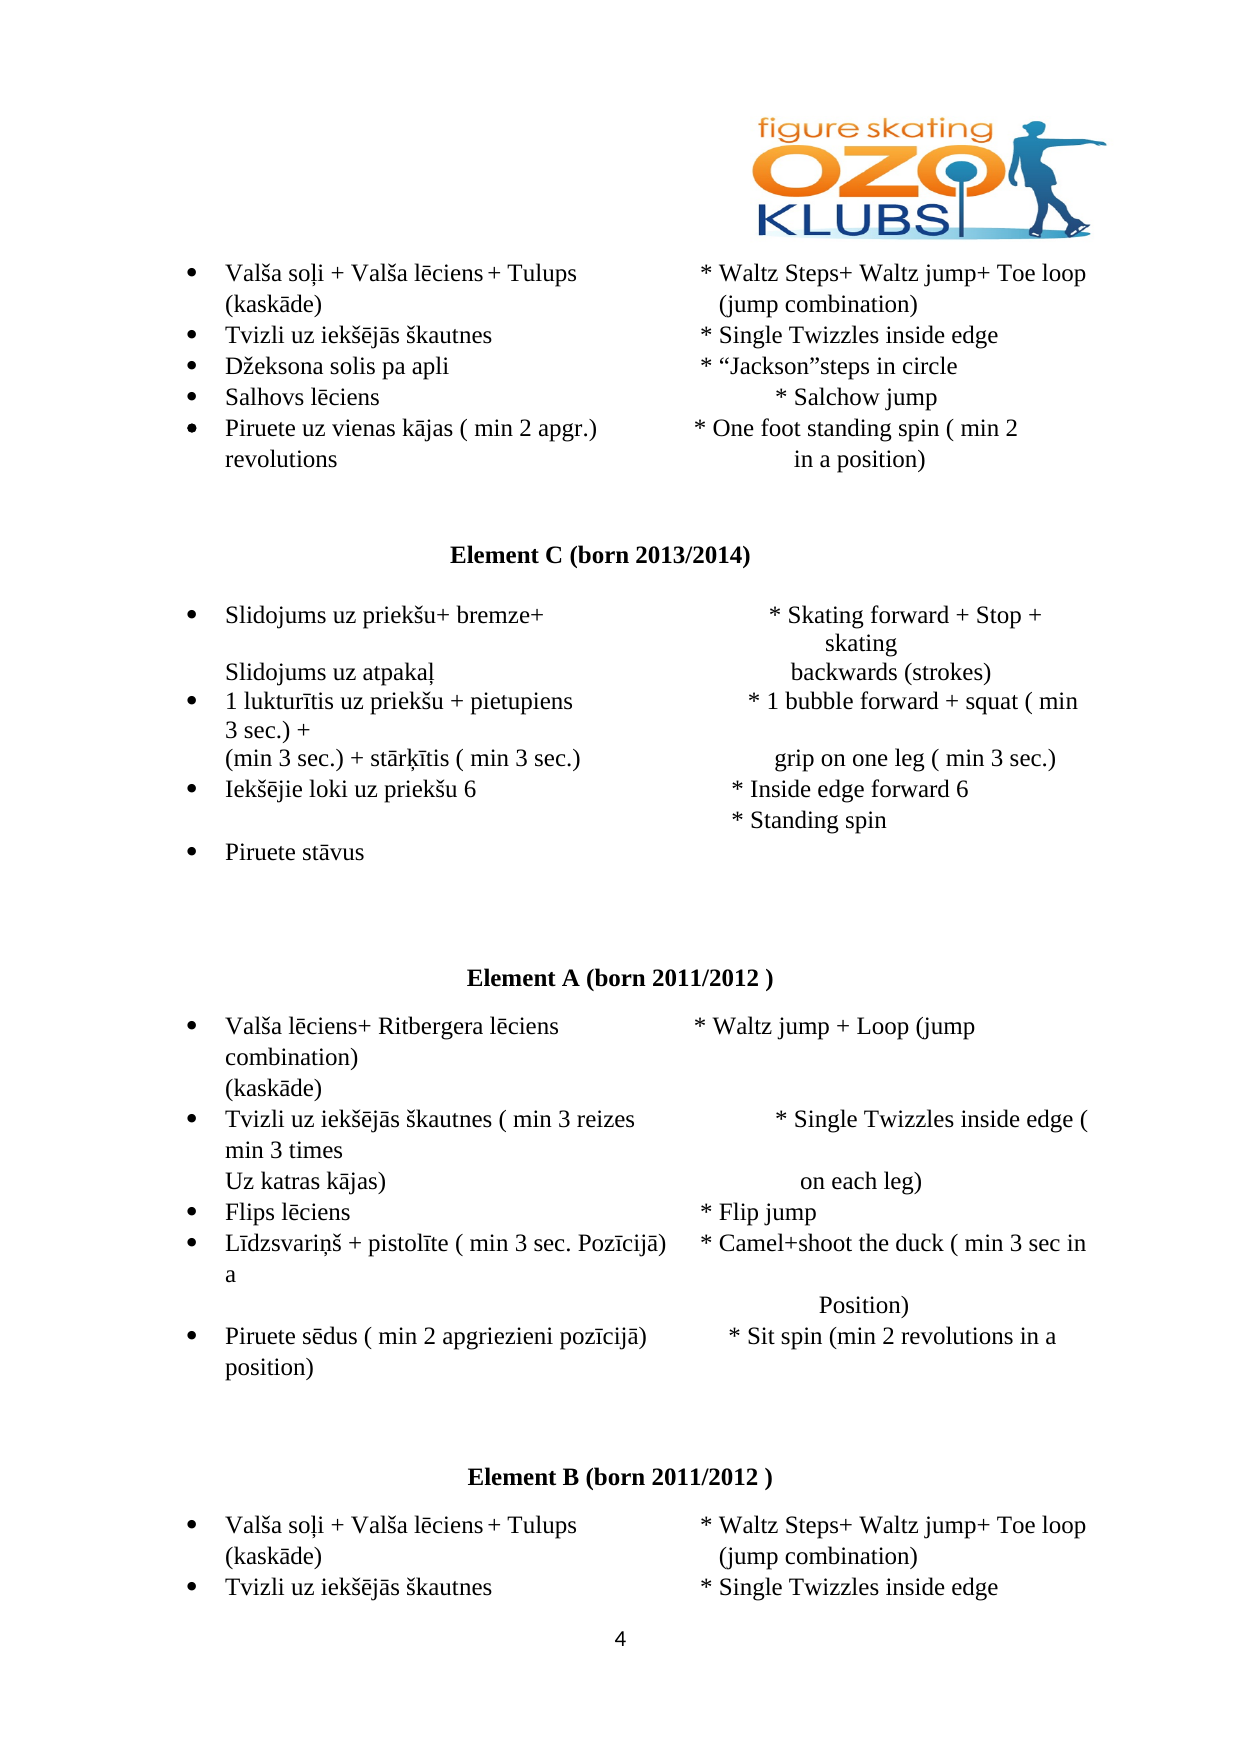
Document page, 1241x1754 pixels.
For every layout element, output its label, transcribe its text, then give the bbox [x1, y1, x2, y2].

list (kaskāde) (jump combination) [225, 289, 1090, 318]
list Piruete uz vienas kājas ( min 2 apgr.) * One foot standing spin ( min 2 revolutions in a position) [187, 413, 1090, 473]
list Flips lēciens * Flip jump [187, 1197, 1090, 1226]
list Iekšējie loki uz priekšu 6 * Inside edge forward 6 [187, 774, 1090, 803]
list skating [825, 628, 1090, 657]
list Tvizli uz iekšējās škautnes ( min 3 reizes * Single Twizzles inside edge ( min 3 times [187, 1104, 1090, 1164]
list Piruete stāvus [187, 837, 1090, 865]
text Element B (born 2011/2012 ) [150, 1462, 1090, 1491]
list Position) [225, 1290, 1090, 1319]
list Valša soļi + Valša lēciens + Tulups * Waltz Steps+ Waltz jump+ Toe loop [187, 1510, 1090, 1538]
list Uz katras kājas) on each leg) [225, 1166, 1090, 1195]
list * Standing spin [225, 806, 1090, 834]
list Valša lēciens+ Ritbergera lēciens * Waltz jump + Loop (jump combination) [187, 1011, 1090, 1071]
text Slidojums uz atpakaļ backwards (strokes) [225, 657, 1090, 686]
text Element C (born 2013/2014) [450, 540, 1090, 569]
list Valša soļi + Valša lēciens + Tulups * Waltz Steps+ Waltz jump+ Toe loop [187, 258, 1090, 287]
picture [750, 101, 1114, 259]
list Tvizli uz iekšējās škautnes * Single Twizzles inside edge [187, 1572, 1090, 1601]
list (kaskāde) (jump combination) [225, 1541, 1090, 1569]
list Džeksona solis pa apli * “Jackson”steps in circle [187, 351, 1090, 380]
text Element A (born 2011/2012 ) [150, 963, 1090, 992]
list Piruete sēdus ( min 2 apgriezieni pozīcijā) * Sit spin (min 2 revolutions in a position) [187, 1321, 1090, 1381]
list Slidojums uz priekšu+ bremze+ * Skating forward + Stop + [187, 600, 1090, 628]
list 1 lukturītis uz priekšu + pietupiens * 1 bubble forward + squat ( min 3 sec.) + [187, 686, 1090, 743]
list Tvizli uz iekšējās škautnes * Single Twizzles inside edge [187, 320, 1090, 349]
list Salhovs lēciens * Salchow jump [187, 382, 1090, 411]
text (min 3 sec.) + stārķītis ( min 3 sec.) grip on one leg ( min 3 sec.) [225, 743, 1090, 772]
list (kaskāde) [225, 1073, 1090, 1102]
list Līdzsvariņš + pistolīte ( min 3 sec. Pozīcijā) * Camel+shoot the duck ( min 3 sec in a [187, 1228, 1090, 1288]
